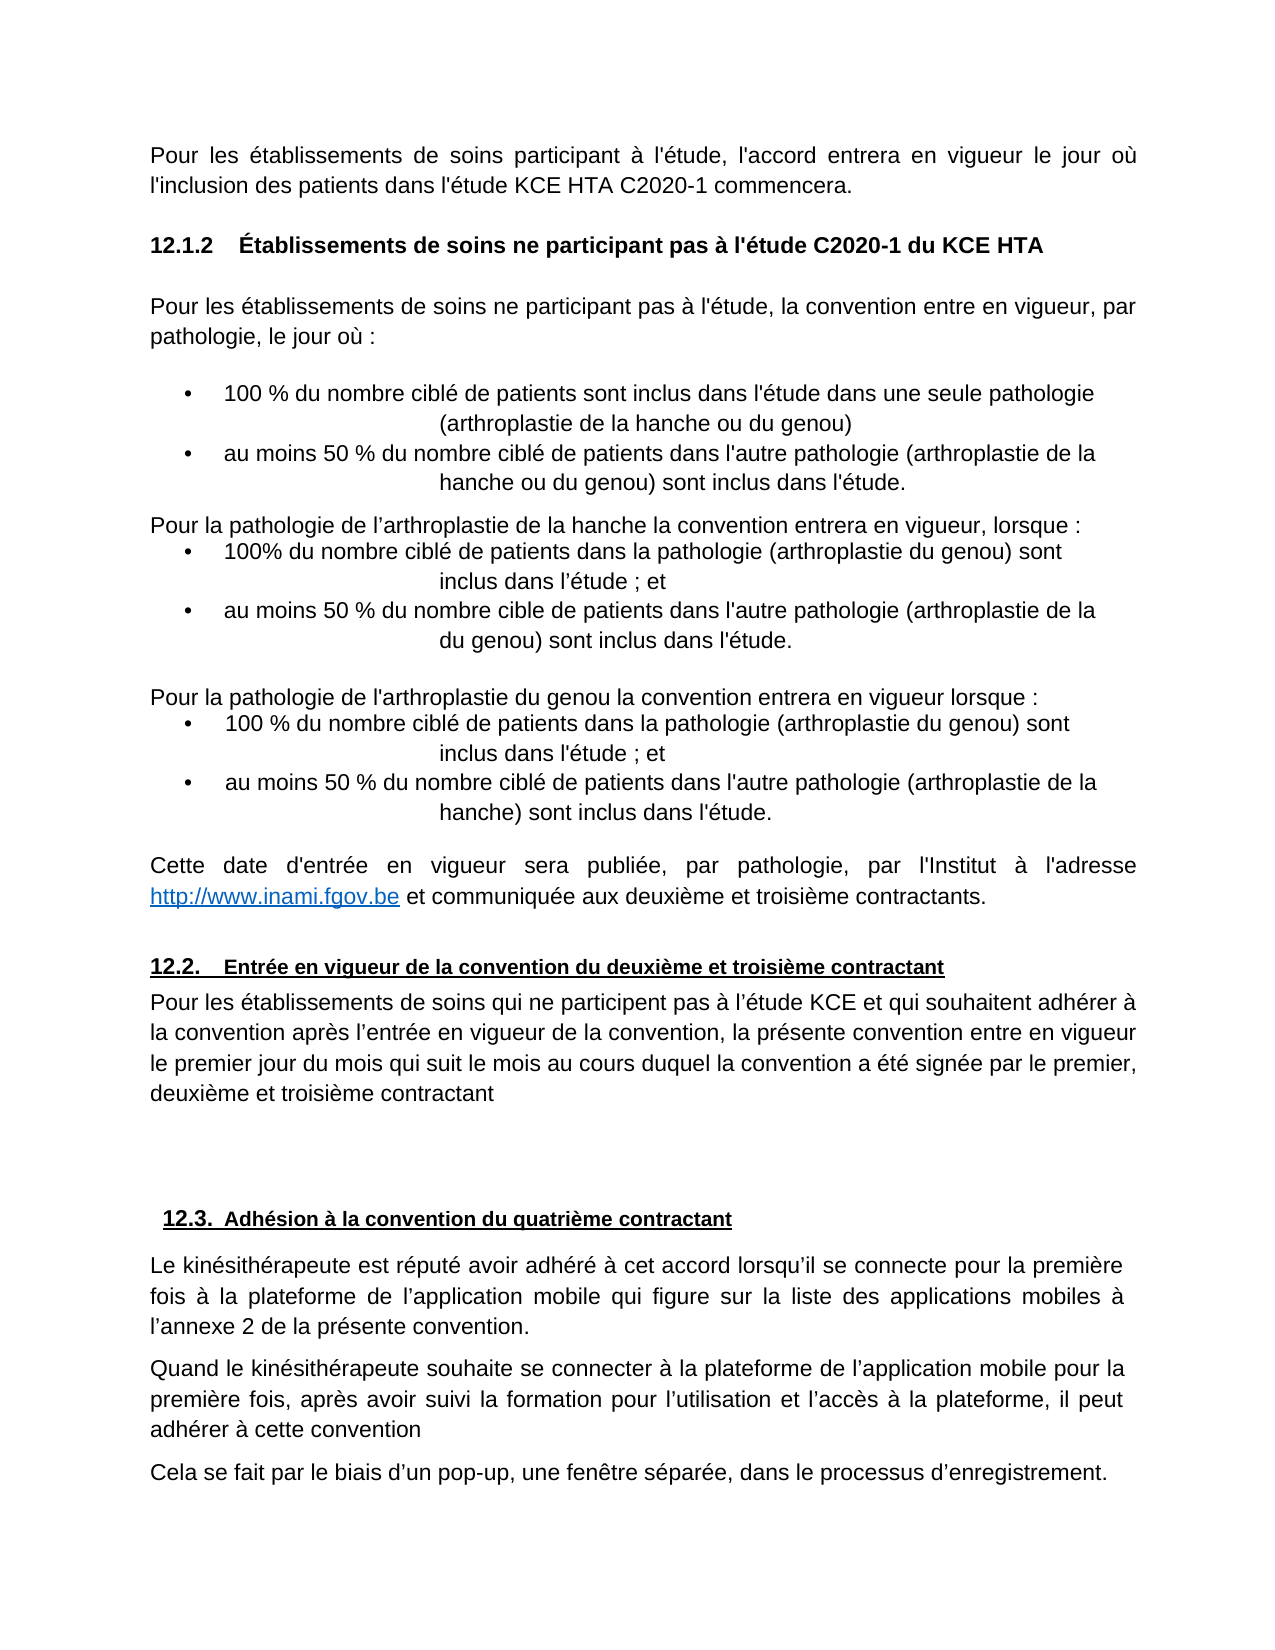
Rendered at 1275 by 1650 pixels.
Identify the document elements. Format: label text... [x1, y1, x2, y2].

list au moins 50 % du nombre ciblé de patients dans l'autre pathologie (arthroplastie de la hanche ou du genou) sont inclus dans l'étude. [184, 439, 1125, 496]
list 100% du nombre ciblé de patients dans la pathologie (arthroplastie du genou) sont inclus dans l’étude ; et [184, 538, 1125, 594]
text Pour la pathologie de l'arthroplastie du genou la convention entrera en vigueur lorsque : [150, 683, 1137, 710]
list au moins 50 % du nombre cible de patients dans l'autre pathologie (arthroplastie de la du genou) sont inclus dans l'étude. [184, 597, 1125, 653]
list Adhésion à la convention du quatrième contractant [162, 1205, 1137, 1231]
text Pour les établissements de soins ne participant pas à l'étude, la convention entre en vigueur, par pathologie, le jour où : [150, 293, 1137, 349]
text Pour les établissements de soins participant à l'étude, l'accord entrera en vigueur le jour où l'inclusion des patients dans l'étude KCE HTA C2020-1 commencera. [150, 142, 1137, 198]
text Quand le kinésithérapeute souhaite se connecter à la plateforme de l’application mobile pour la première fois, après avoir suivi la formation pour l’utilisation et l’accès à la plateforme, il peut adhérer à cette convention [150, 1355, 1125, 1442]
list 100 % du nombre ciblé de patients sont inclus dans l'étude dans une seule pathologie (arthroplastie de la hanche ou du genou) [184, 380, 1125, 436]
text Le kinésithérapeute est réputé avoir adhéré à cet accord lorsqu’il se connecte pour la première fois à la plateforme de l’application mobile qui figure sur la liste des applications mobiles à l’annexe 2 de la présente convention. [150, 1252, 1125, 1339]
text Cela se fait par le biais d’un pop-up, une fenêtre séparée, dans le processus d’enregistrement. [150, 1458, 1137, 1485]
text Pour la pathologie de l’arthroplastie de la hanche la convention entrera en vigueur, lorsque : [150, 512, 1137, 538]
text Pour les établissements de soins qui ne participent pas à l’étude KCE et qui souhaitent adhérer à la convention après l’entrée en vigueur de la convention, la présente convention entre en vigueur le premier jour du mois qui suit le mois au cours duquel la convention a été signée par le premier, deuxième et troisième contractant [150, 989, 1137, 1106]
list au moins 50 % du nombre ciblé de patients dans l'autre pathologie (arthroplastie de la hanche) sont inclus dans l'étude. [184, 769, 1125, 825]
list Établissements de soins ne participant pas à l'étude C2020-1 du KCE HTA [150, 232, 1137, 258]
text Cette date d'entrée en vigueur sera publiée, par pathologie, par l'Institut à l'adresse http://www.inami.fgov.be et communiquée aux deuxième et troisième contractants. [150, 852, 1137, 909]
list 100 % du nombre ciblé de patients dans la pathologie (arthroplastie du genou) sont inclus dans l'étude ; et [184, 710, 1125, 766]
list Entrée en vigueur de la convention du deuxième et troisième contractant [150, 953, 1137, 979]
